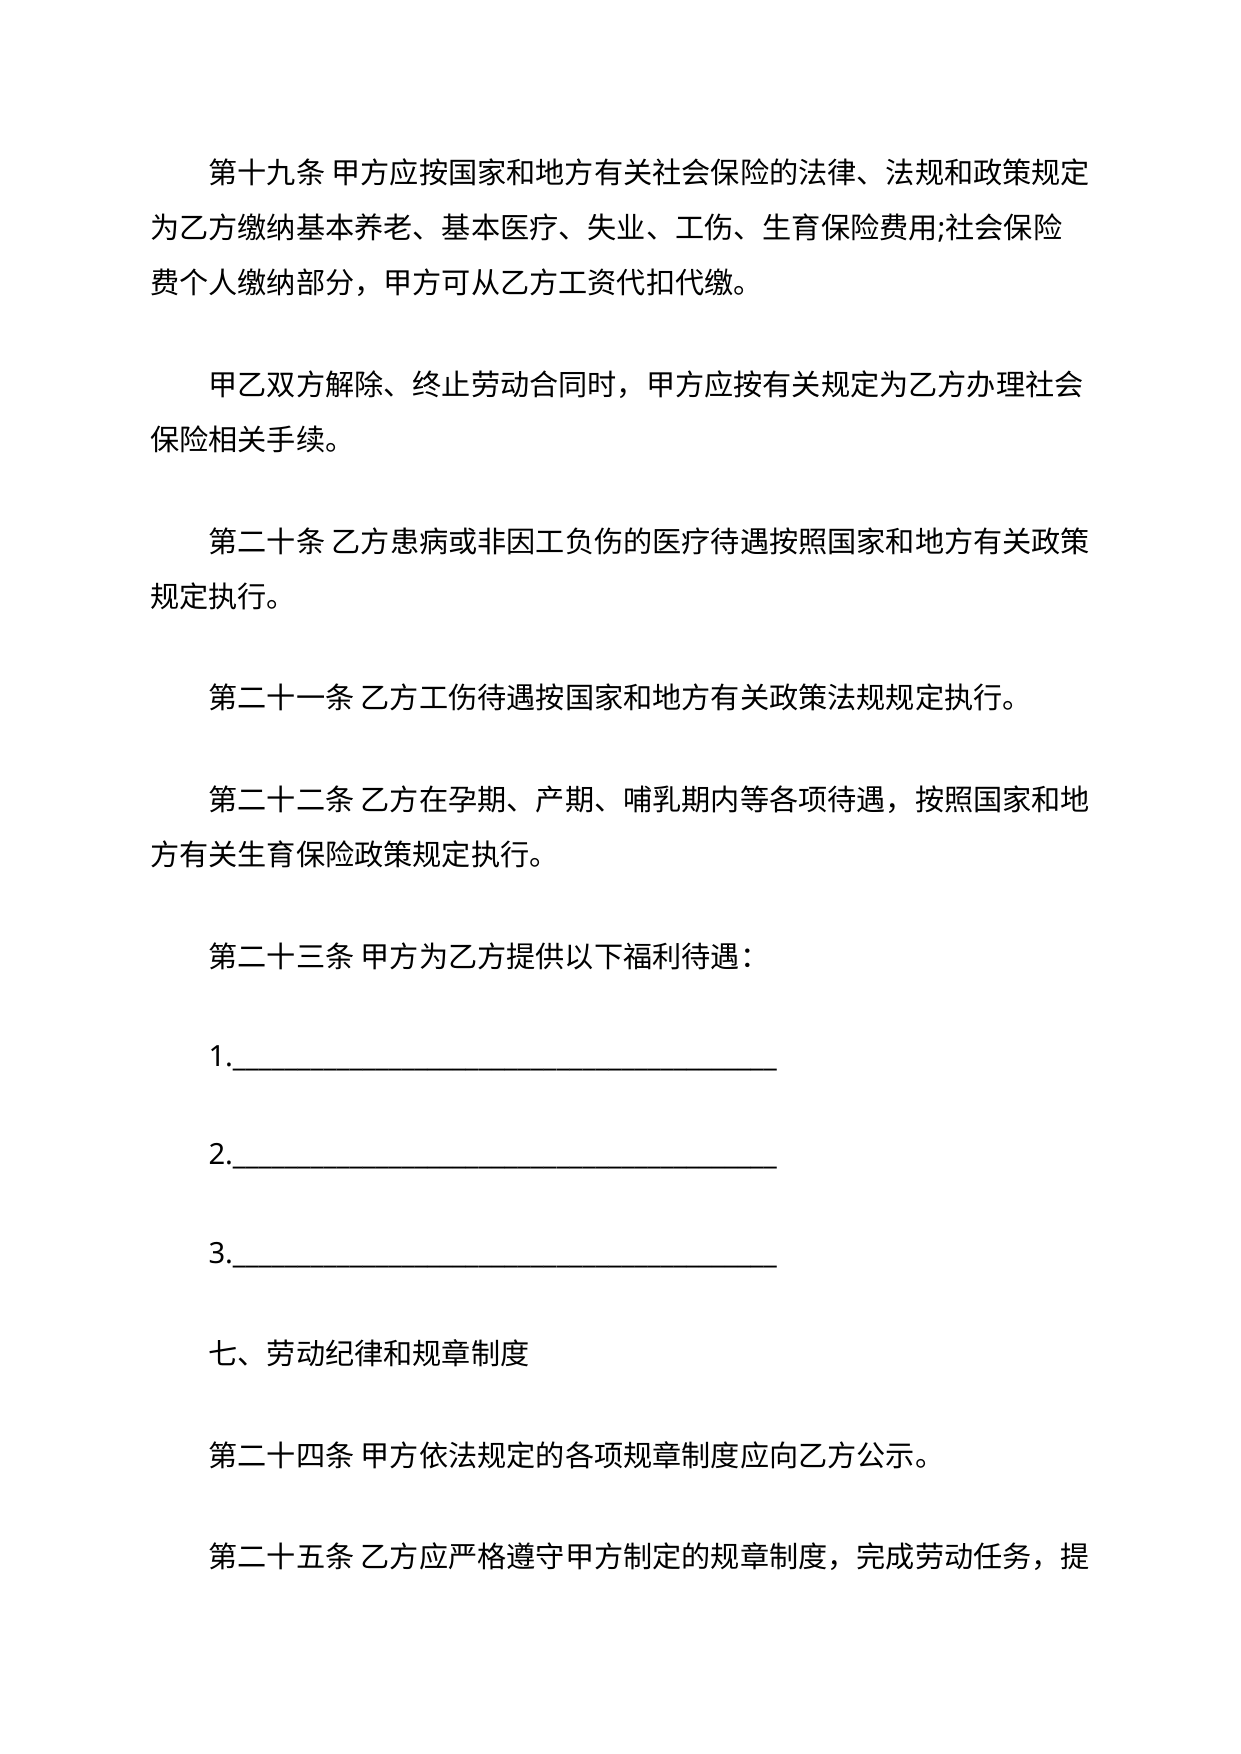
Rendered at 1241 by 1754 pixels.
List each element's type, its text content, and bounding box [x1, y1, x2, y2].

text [150, 1534, 1090, 1576]
text 1.__________________________________________ [150, 1035, 1090, 1075]
text 第二十三条 甲方为乙方提供以下福利待遇： [150, 933, 1090, 976]
text 甲乙双方解除、终止劳动合同时，甲方应按有关规定为乙方办理社会保险相关手续。 [150, 362, 1090, 459]
text 第二十条 乙方患病或非因工负伤的医疗待遇按照国家和地方有关政策规定执行。 [150, 518, 1090, 616]
text 七、劳动纪律和规章制度 [150, 1331, 1090, 1373]
text 3.__________________________________________ [150, 1232, 1090, 1272]
text 2.__________________________________________ [150, 1134, 1090, 1173]
text 第二十一条 乙方工伤待遇按国家和地方有关政策法规规定执行。 [150, 675, 1090, 717]
text 第二十四条 甲方依法规定的各项规章制度应向乙方公示。 [150, 1432, 1090, 1474]
text 第二十二条 乙方在孕期、产期、哺乳期内等各项待遇，按照国家和地方有关生育保险政策规定执行。 [150, 777, 1090, 874]
text 第十九条 甲方应按国家和地方有关社会保险的法律、法规和政策规定为乙方缴纳基本养老、基本医疗、失业、工伤、生育保险费用;社会保险费个人缴纳部分，甲方可从乙方工资代扣代缴。 [150, 150, 1090, 302]
